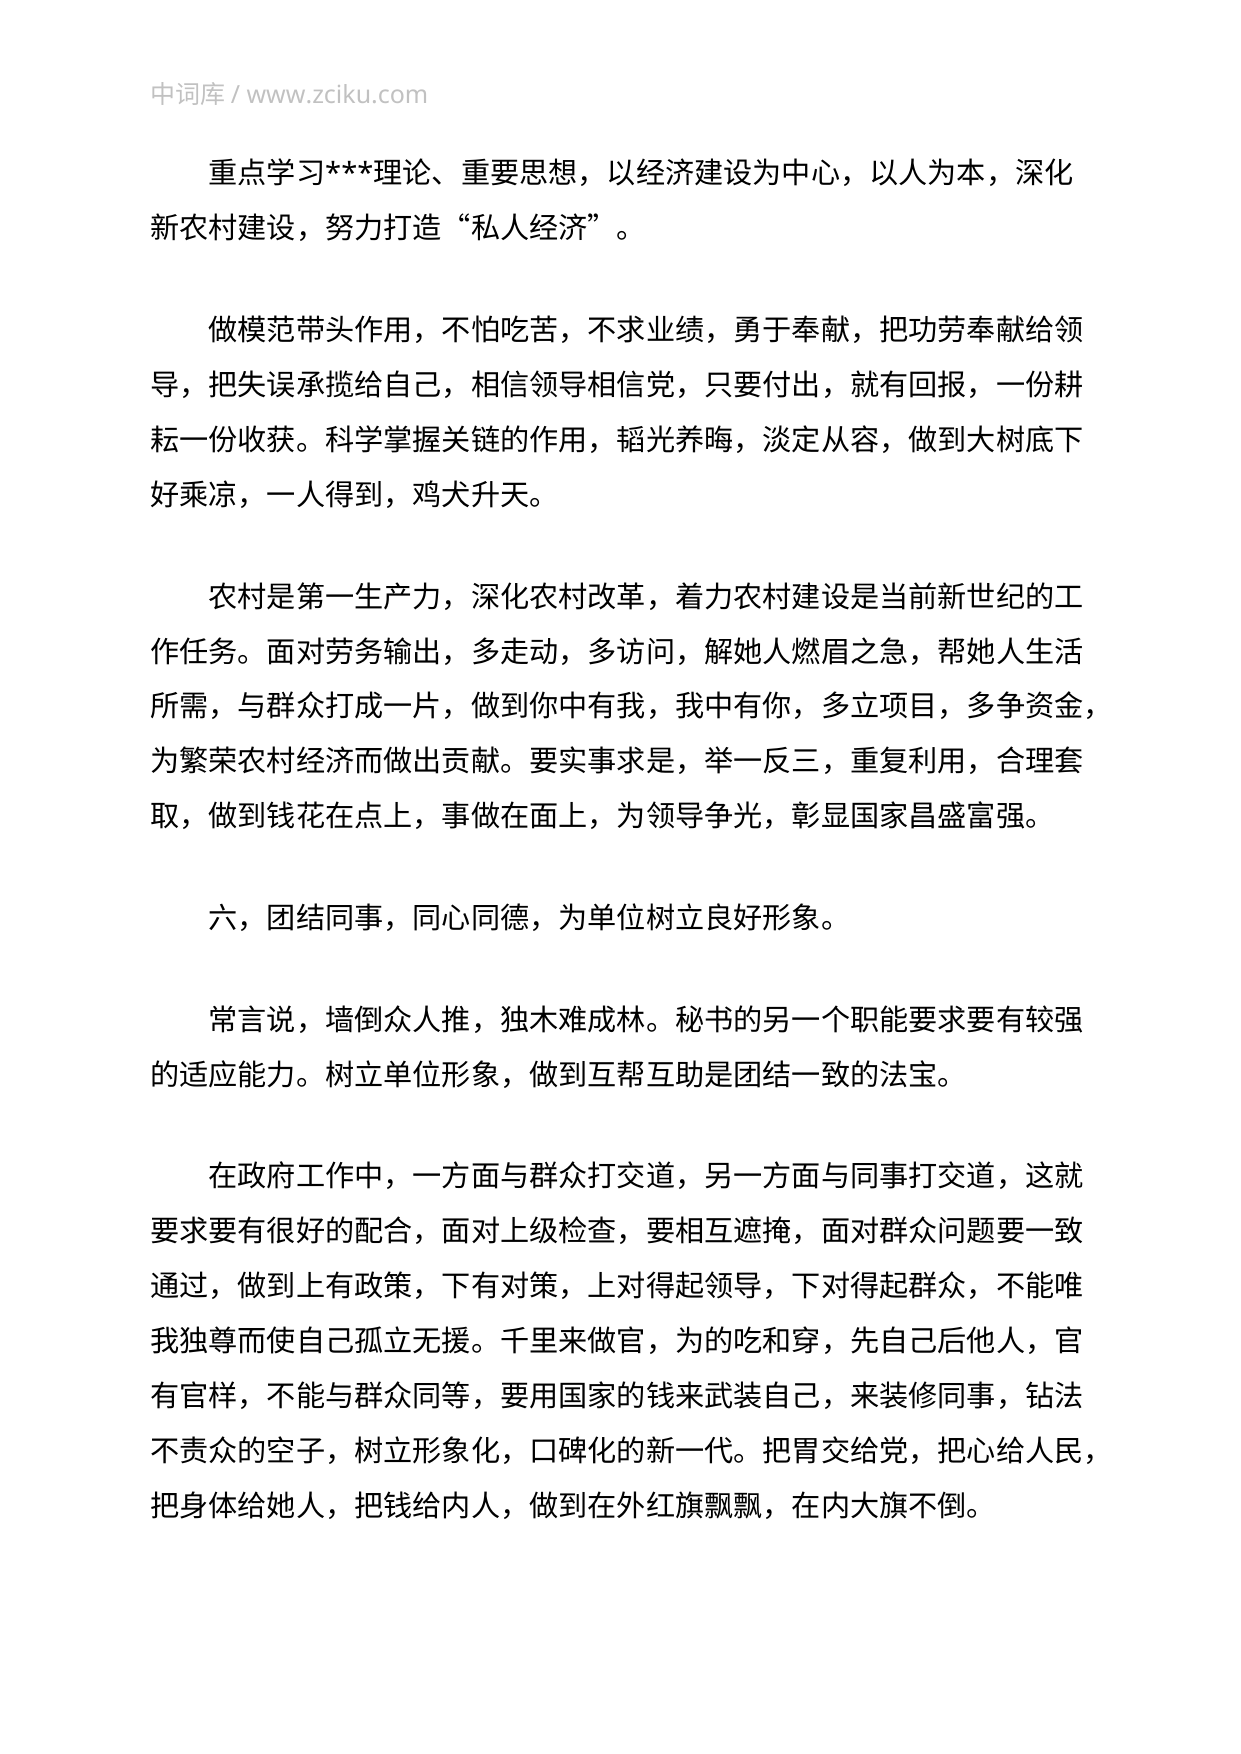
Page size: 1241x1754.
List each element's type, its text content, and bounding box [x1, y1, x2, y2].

text 六，团结同事，同心同德，为单位树立良好形象。 [150, 894, 1090, 937]
text 在政府工作中，一方面与群众打交道，另一方面与同事打交道，这就要求要有很好的配合，面对上级检查，要相互遮掩，面对群众问题要一致通过，做到上有政策，下有对策，上对得起领导，下对得起群众，不能唯我独尊而使自己孤立无援。千里来做官，为的吃和穿，先自己后他人，官有官样，不能与群众同等，要用国家的钱来武装自己，来装修同事，钻法不责众的空子，树立形象化，口碑化的新一代。把胃交给党，把心给人民，把身体给她人，把钱给内人，做到在外红旗飘飘，在内大旗不倒。 [150, 1153, 1090, 1525]
text 常言说，墙倒众人推，独木难成林。秘书的另一个职能要求要有较强的适应能力。树立单位形象，做到互帮互助是团结一致的法宝。 [150, 996, 1090, 1093]
text 重点学习***理论、重要思想，以经济建设为中心，以人为本，深化新农村建设，努力打造“私人经济”。 [150, 150, 1090, 247]
text 农村是第一生产力，深化农村改革，着力农村建设是当前新世纪的工作任务。面对劳务输出，多走动，多访问，解她人燃眉之急，帮她人生活所需，与群众打成一片，做到你中有我，我中有你，多立项目，多争资金，为繁荣农村经济而做出贡献。要实事求是，举一反三，重复利用，合理套取，做到钱花在点上，事做在面上，为领导争光，彰显国家昌盛富强。 [150, 573, 1090, 835]
text 做模范带头作用，不怕吃苦，不求业绩，勇于奉献，把功劳奉献给领导，把失误承揽给自己，相信领导相信党，只要付出，就有回报，一份耕耘一份收获。科学掌握关链的作用，韬光养晦，淡定从容，做到大树底下好乘凉，一人得到，鸡犬升天。 [150, 307, 1090, 514]
